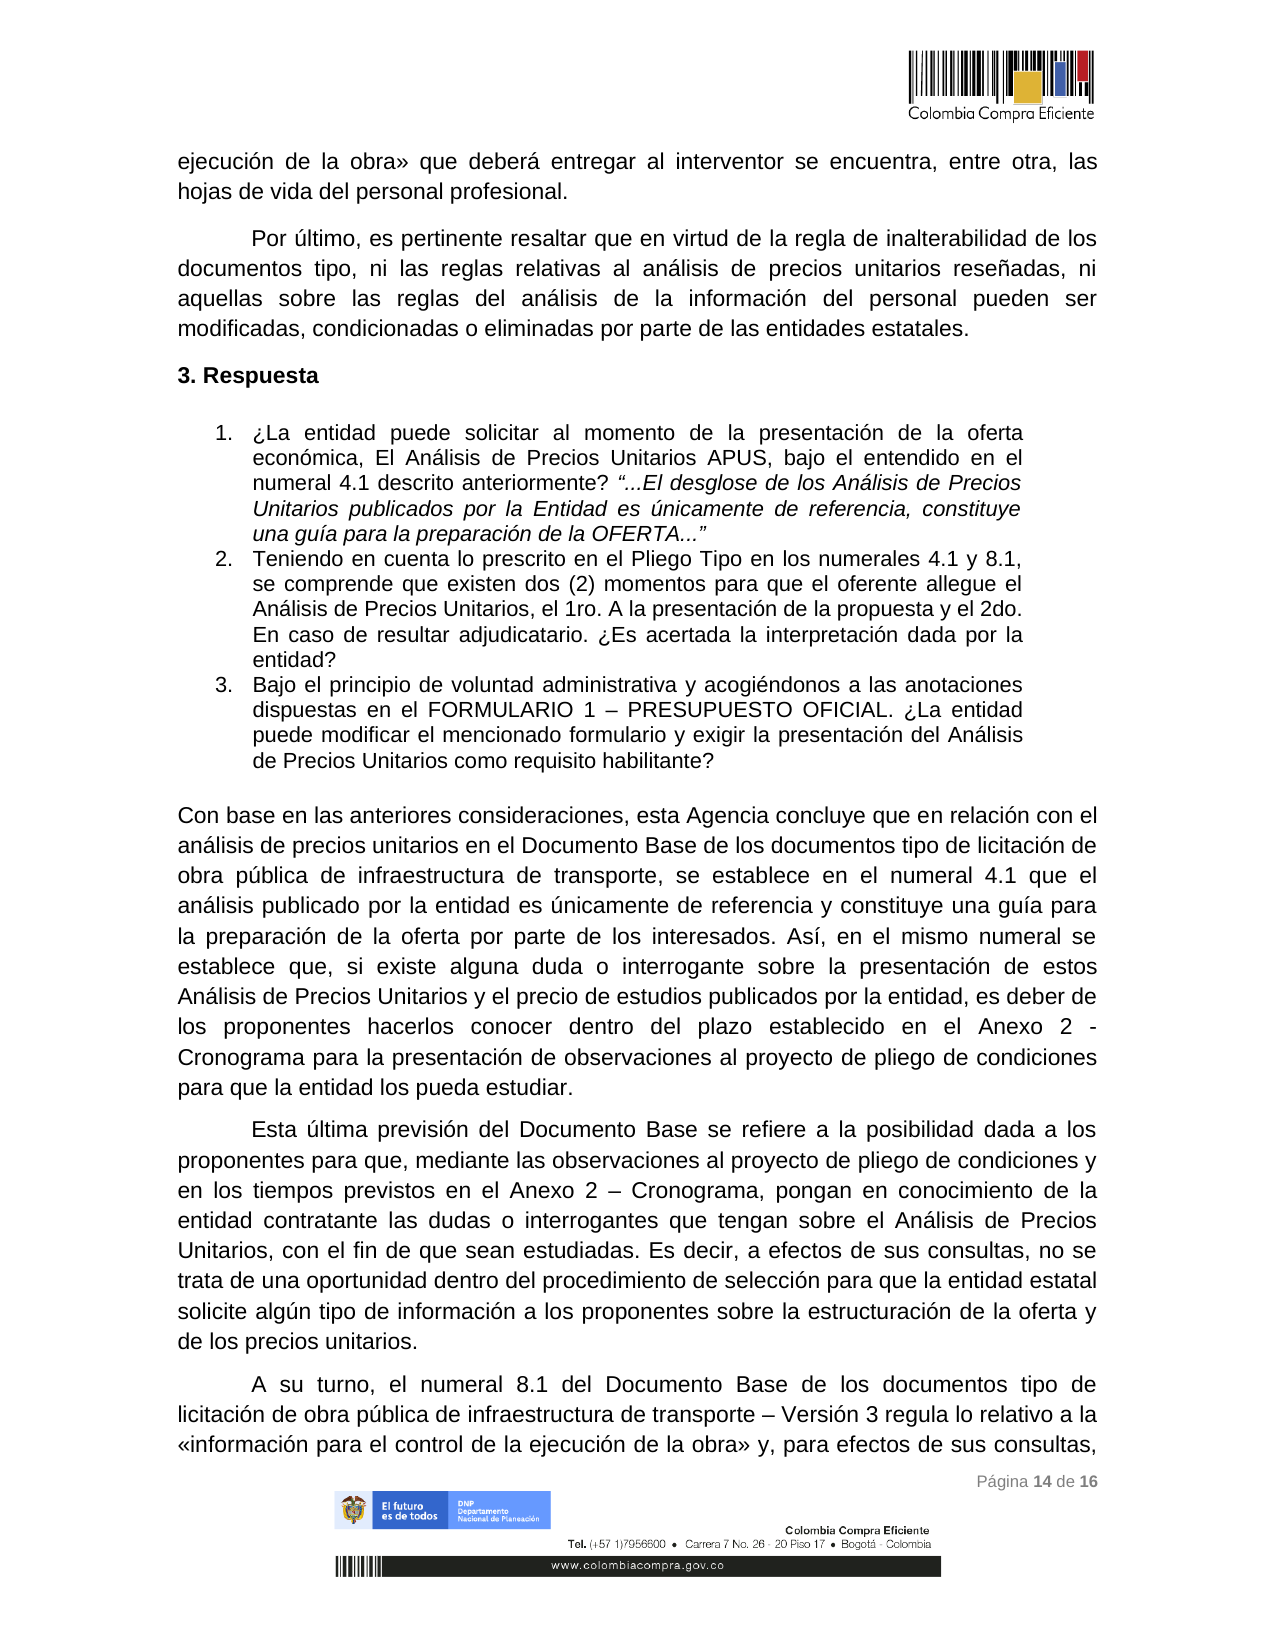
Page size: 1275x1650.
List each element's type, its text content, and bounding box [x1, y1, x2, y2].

list ¿La entidad puede solicitar al momento de la presentación de la oferta económica, El Análisis de Precios Unitarios APUS, bajo el entendido en el numeral 4.1 descrito anteriormente? “...El desglose de los Análisis de Precios Unitarios publicados por la Entidad es únicamente de referencia, constituye una guía para la preparación de la OFERTA...” [215, 420, 1024, 546]
text Esta última previsión del Documento Base se refiere a la posibilidad dada a los proponentes para que, mediante las observaciones al proyecto de pliego de condiciones y en los tiempos previstos en el Anexo 2 – Cronograma, pongan en conocimiento de la entidad contratante las dudas o interrogantes que tengan sobre el Análisis de Precios Unitarios, con el fin de que sean estudiadas. Es decir, a efectos de sus consultas, no se trata de una oportunidad dentro del procedimiento de selección para que la entidad estatal solicite algún tipo de información a los proponentes sobre la estructuración de la oferta y de los precios unitarios. [177, 1116, 1098, 1354]
picture [334, 1491, 942, 1577]
text Por último, es pertinente resaltar que en virtud de la regla de inalterabilidad de los documentos tipo, ni las reglas relativas al análisis de precios unitarios reseñadas, ni aquellas sobre las reglas del análisis de la información del personal pueden ser modificadas, condicionadas o eliminadas por parte de las entidades estatales. [177, 225, 1098, 342]
text Con base en las anteriores consideraciones, esta Agencia concluye que en relación con el análisis de precios unitarios en el Documento Base de los documentos tipo de licitación de obra pública de infraestructura de transporte, se establece en el numeral 4.1 que el análisis publicado por la entidad es únicamente de referencia y constituye una guía para la preparación de la oferta por parte de los interesados. Así, en el mismo numeral se establece que, si existe alguna duda o interrogante sobre la presentación de estos Análisis de Precios Unitarios y el precio de estudios publicados por la entidad, es deber de los proponentes hacerlos conocer dentro del plazo establecido en el Anexo 2 - Cronograma para la presentación de observaciones al proyecto de pliego de condiciones para que la entidad los pueda estudiar. [177, 802, 1098, 1100]
picture [900, 44, 1100, 126]
text 3. Respuesta [177, 362, 1098, 388]
list Bajo el principio de voluntad administrativa y acogiéndonos a las anotaciones dispuestas en el FORMULARIO 1 – PRESUPUESTO OFICIAL. ¿La entidad puede modificar el mencionado formulario y exigir la presentación del Análisis de Precios Unitarios como requisito habilitante? [215, 672, 1024, 773]
list Teniendo en cuenta lo prescrito en el Pliego Tipo en los numerales 4.1 y 8.1, se comprende que existen dos (2) momentos para que el oferente allegue el Análisis de Precios Unitarios, el 1ro. A la presentación de la propuesta y el 2do. En caso de resultar adjudicatario. ¿Es acertada la interpretación dada por la entidad? [215, 546, 1024, 672]
